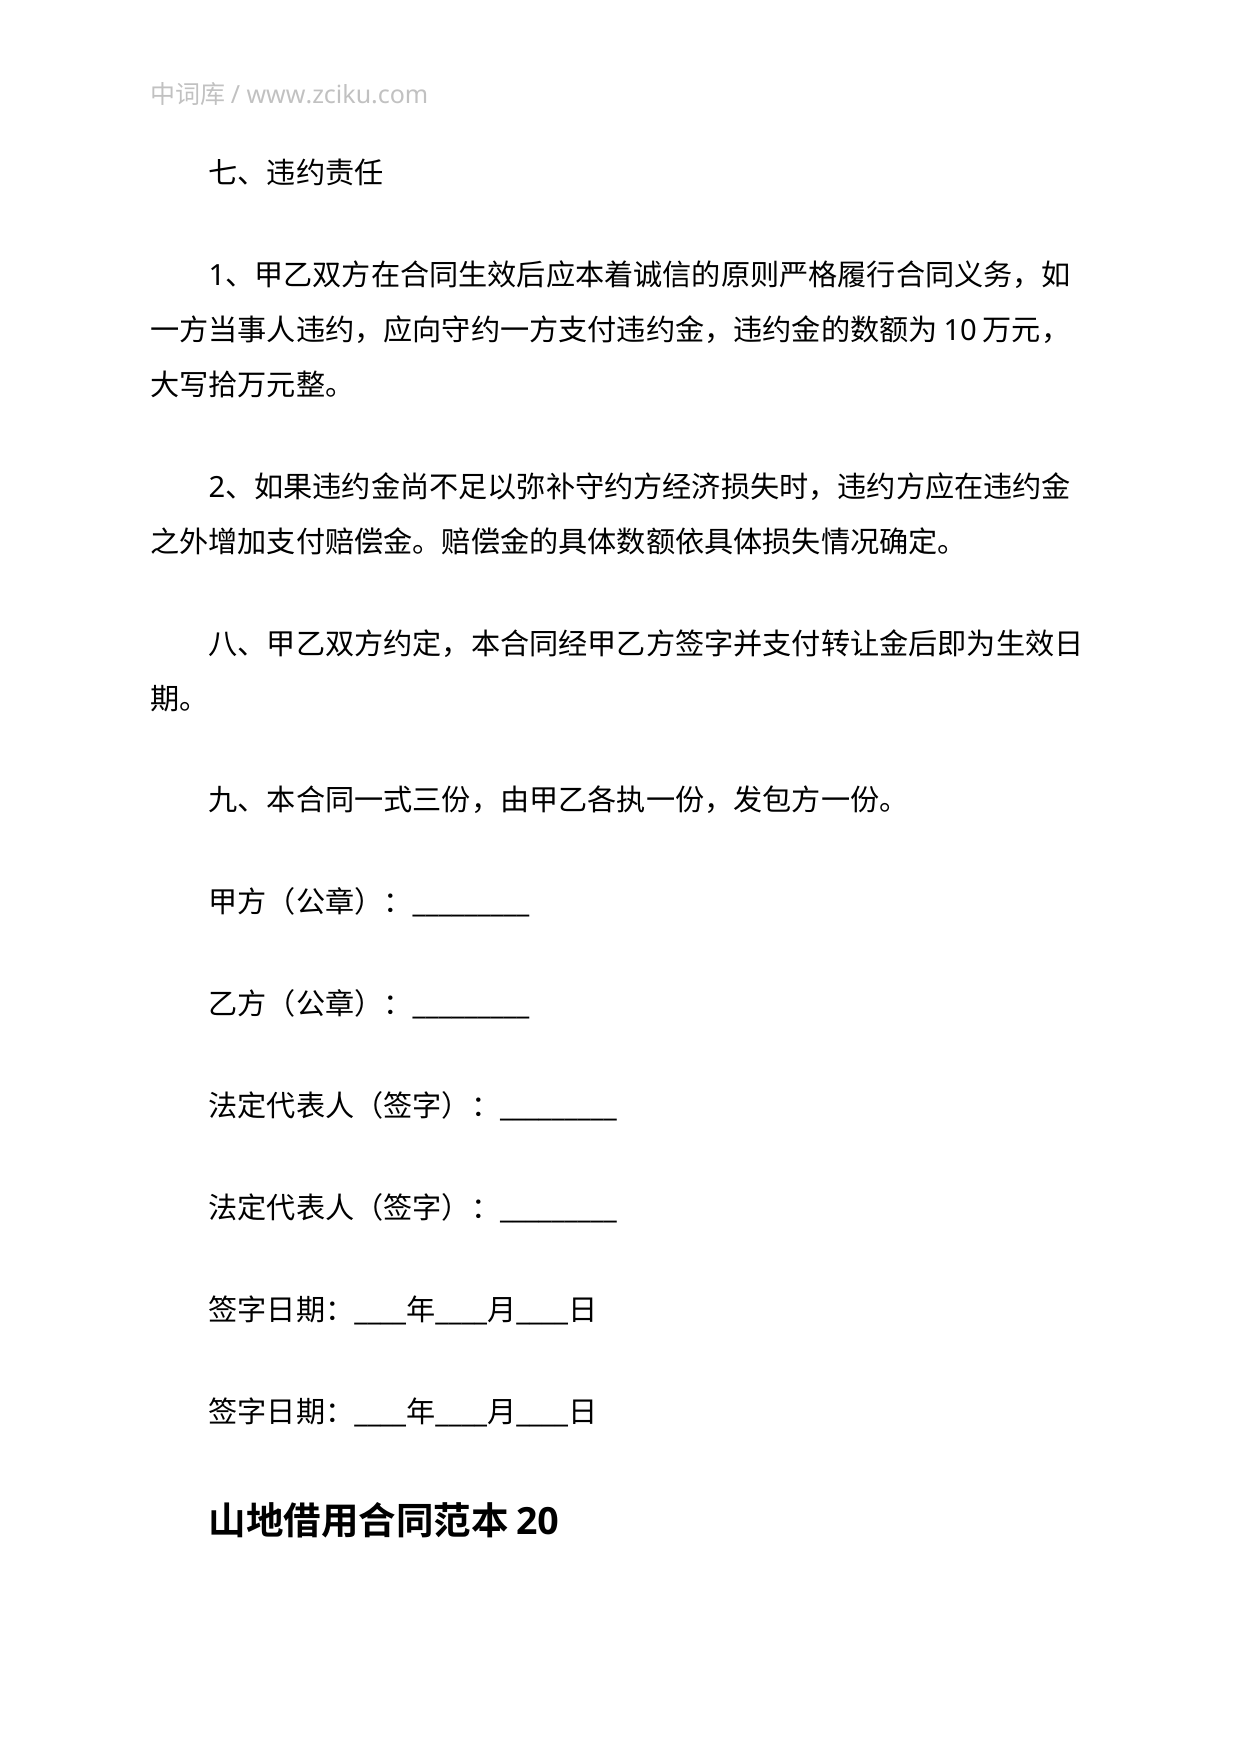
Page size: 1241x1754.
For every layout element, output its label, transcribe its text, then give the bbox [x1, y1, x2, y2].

text 七、违约责任 [150, 150, 1090, 192]
text 签字日期：____年____月____日 [150, 1389, 1090, 1431]
text 签字日期：____年____月____日 [150, 1287, 1090, 1329]
text 1、甲乙双方在合同生效后应本着诚信的原则严格履行合同义务，如一方当事人违约，应向守约一方支付违约金，违约金的数额为10万元，大写拾万元整。 [150, 252, 1090, 404]
text 八、甲乙双方约定，本合同经甲乙方签字并支付转让金后即为生效日期。 [150, 620, 1090, 717]
text 2、如果违约金尚不足以弥补守约方经济损失时，违约方应在违约金之外增加支付赔偿金。赔偿金的具体数额依具体损失情况确定。 [150, 463, 1090, 561]
text 甲方（公章）：_________ [150, 879, 1090, 921]
text 山地借用合同范本20 [150, 1491, 1090, 1545]
text 乙方（公章）：_________ [150, 981, 1090, 1023]
text 九、本合同一式三份，由甲乙各执一份，发包方一份。 [150, 777, 1090, 819]
text 法定代表人（签字）：_________ [150, 1083, 1090, 1125]
text 法定代表人（签字）：_________ [150, 1185, 1090, 1227]
